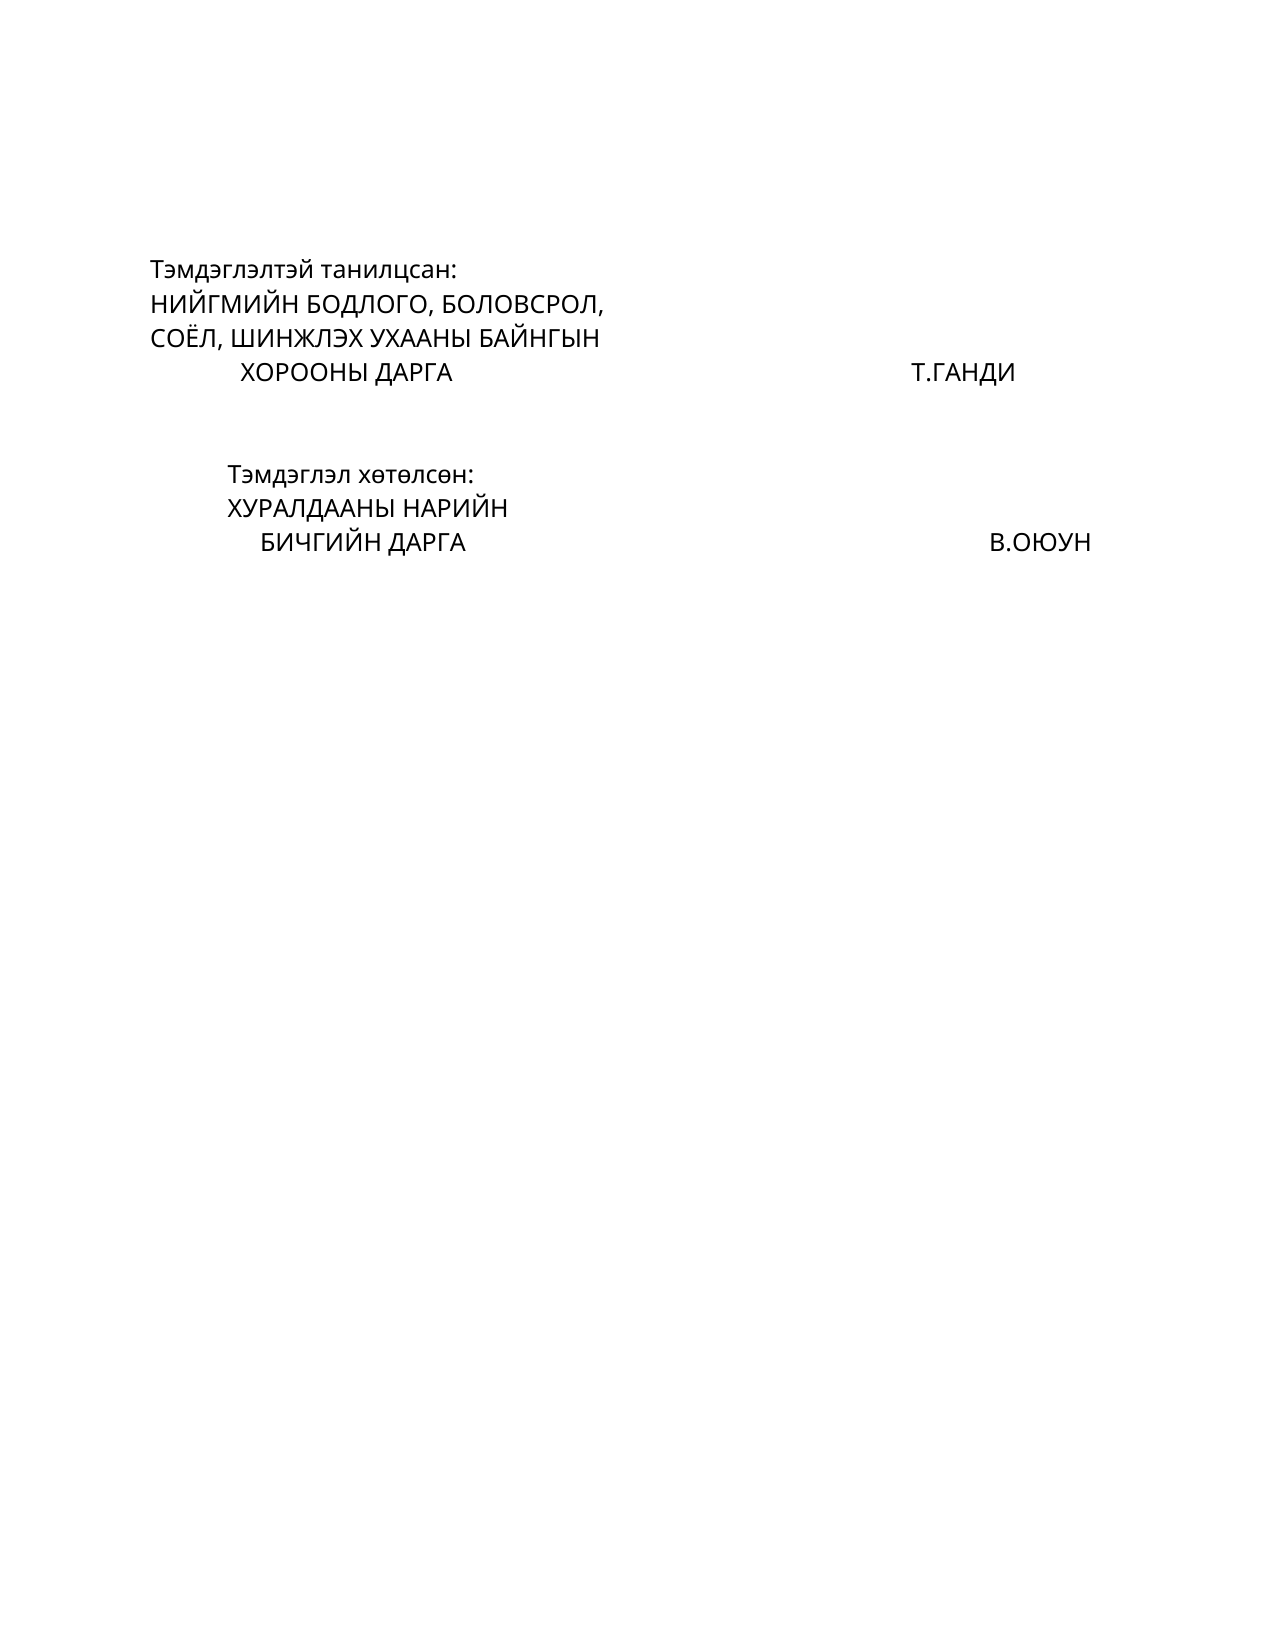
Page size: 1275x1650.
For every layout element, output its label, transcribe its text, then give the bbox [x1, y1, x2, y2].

text ХОРООНЫ ДАРГА Т.ГАНДИ [150, 354, 1125, 388]
text БИЧГИЙН ДАРГА В.ОЮУН [150, 525, 1125, 559]
text Тэмдэглэл хөтөлсөн: [150, 457, 1125, 491]
text Тэмдэглэлтэй танилцсан: [150, 252, 1125, 286]
text НИЙГМИЙН БОДЛОГО, БОЛОВСРОЛ, [150, 286, 1125, 320]
text СОЁЛ, ШИНЖЛЭХ УХААНЫ БАЙНГЫН [150, 320, 1125, 354]
text ХУРАЛДААНЫ НАРИЙН [150, 491, 1125, 525]
